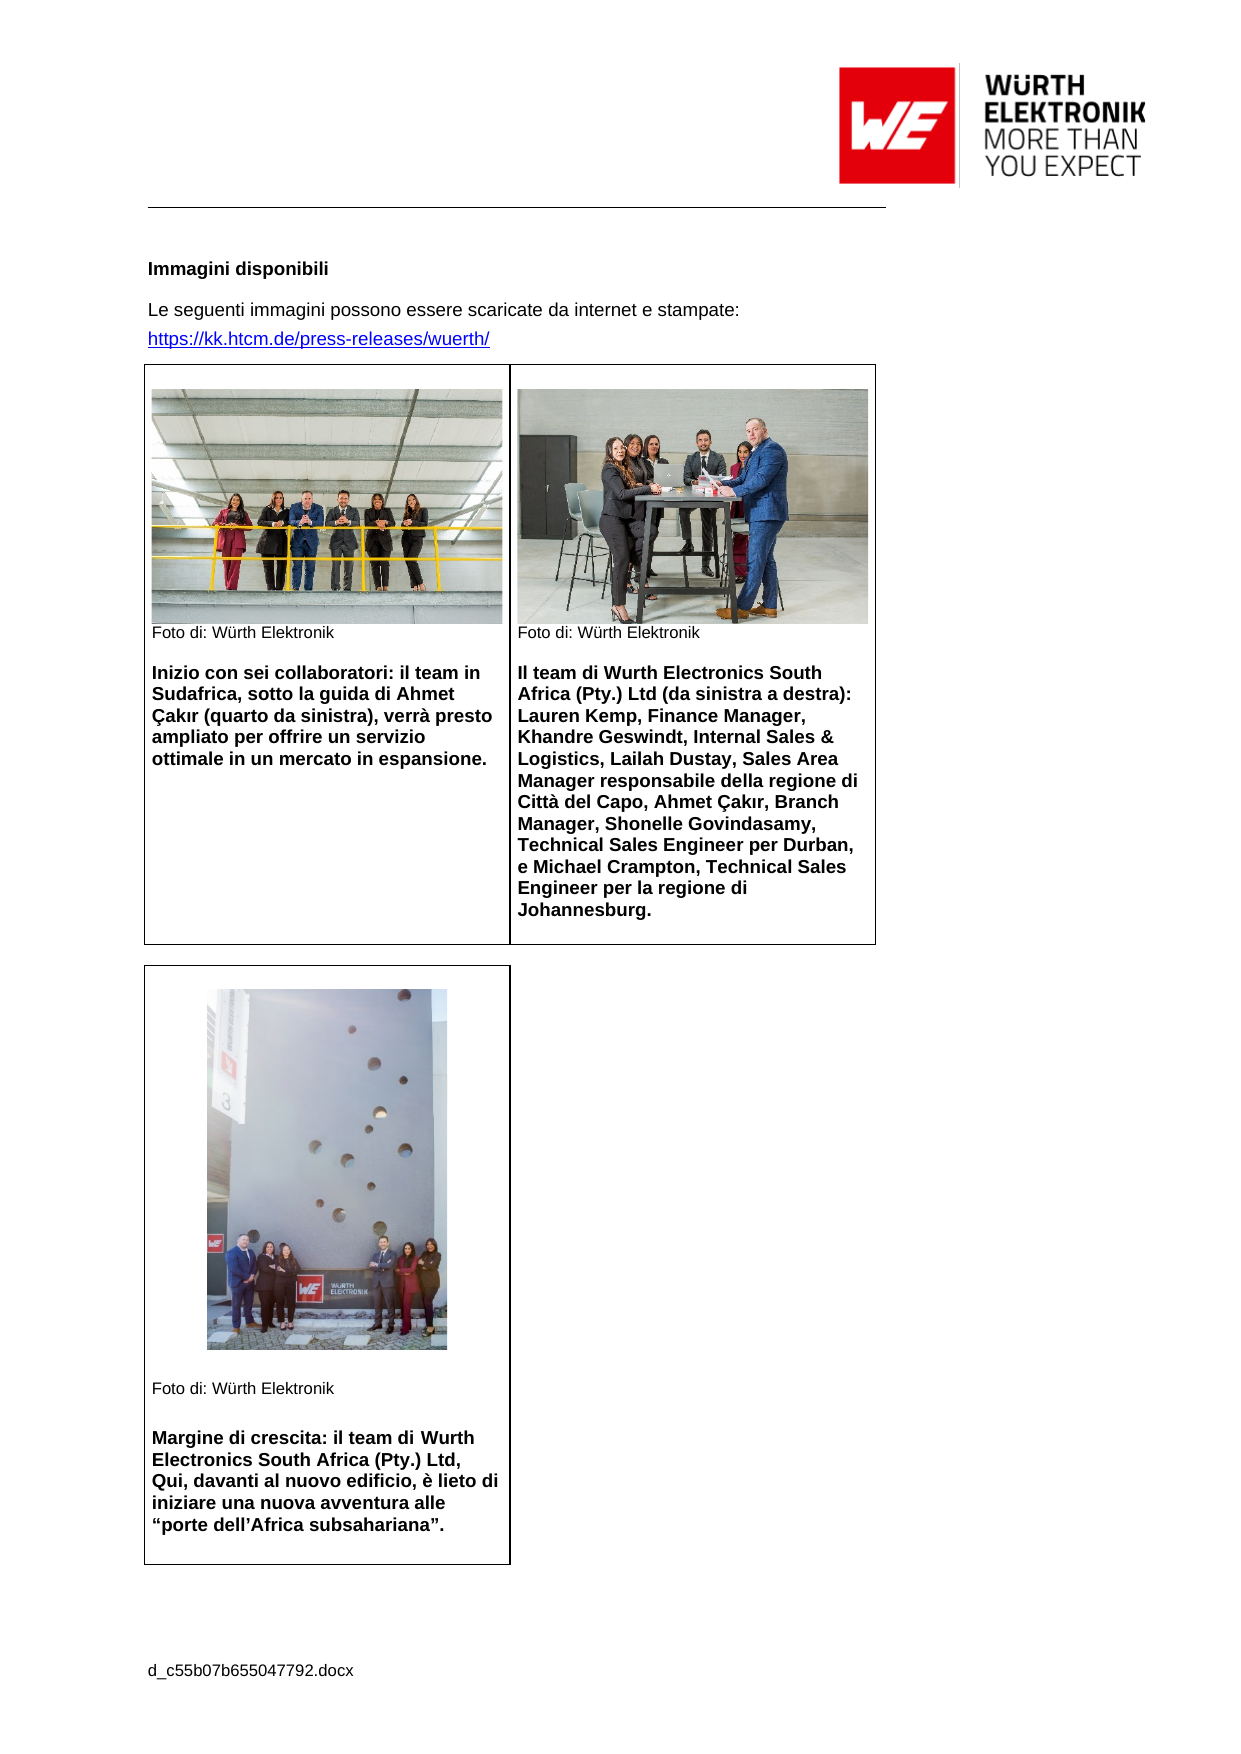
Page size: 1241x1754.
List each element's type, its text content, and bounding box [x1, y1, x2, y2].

text Immagini disponibili [148, 252, 886, 281]
picture [835, 63, 1146, 188]
table_header Foto di: Würth Elektronik Margine di crescita: il team di Wurth Electronics South Africa (Pty.) Ltd, Qui, davanti al nuovo edificio, è lieto di iniziare una nuova avventura alle “porte dell’Africa subsahariana”. [145, 966, 509, 1564]
picture [207, 989, 448, 1350]
table_header Foto di: Würth Elektronik Inizio con sei collaboratori: il team in Sudafrica, sotto la guida di Ahmet Çakır (quarto da sinistra), verrà presto ampliato per offrire un servizio ottimale in un mercato in espansione. [145, 365, 509, 944]
table_header Foto di: Würth Elektronik Il team di Wurth Electronics South Africa (Pty.) Ltd (da sinistra a destra): Lauren Kemp, Finance Manager, Khandre Geswindt, Internal Sales & Logistics, Lailah Dustay, Sales Area Manager responsabile della regione di Città del Capo, Ahmet Çakır, Branch Manager, Shonelle Govindasamy, Technical Sales Engineer per Durban, e Michael Crampton, Technical Sales Engineer per la regione di Johannesburg. [511, 365, 875, 944]
picture [151, 389, 503, 624]
picture [517, 389, 869, 624]
text Le seguenti immagini possono essere scaricate da internet e stampate: https://kk.htcm.de/press-releases/wuerth/ [148, 293, 886, 352]
